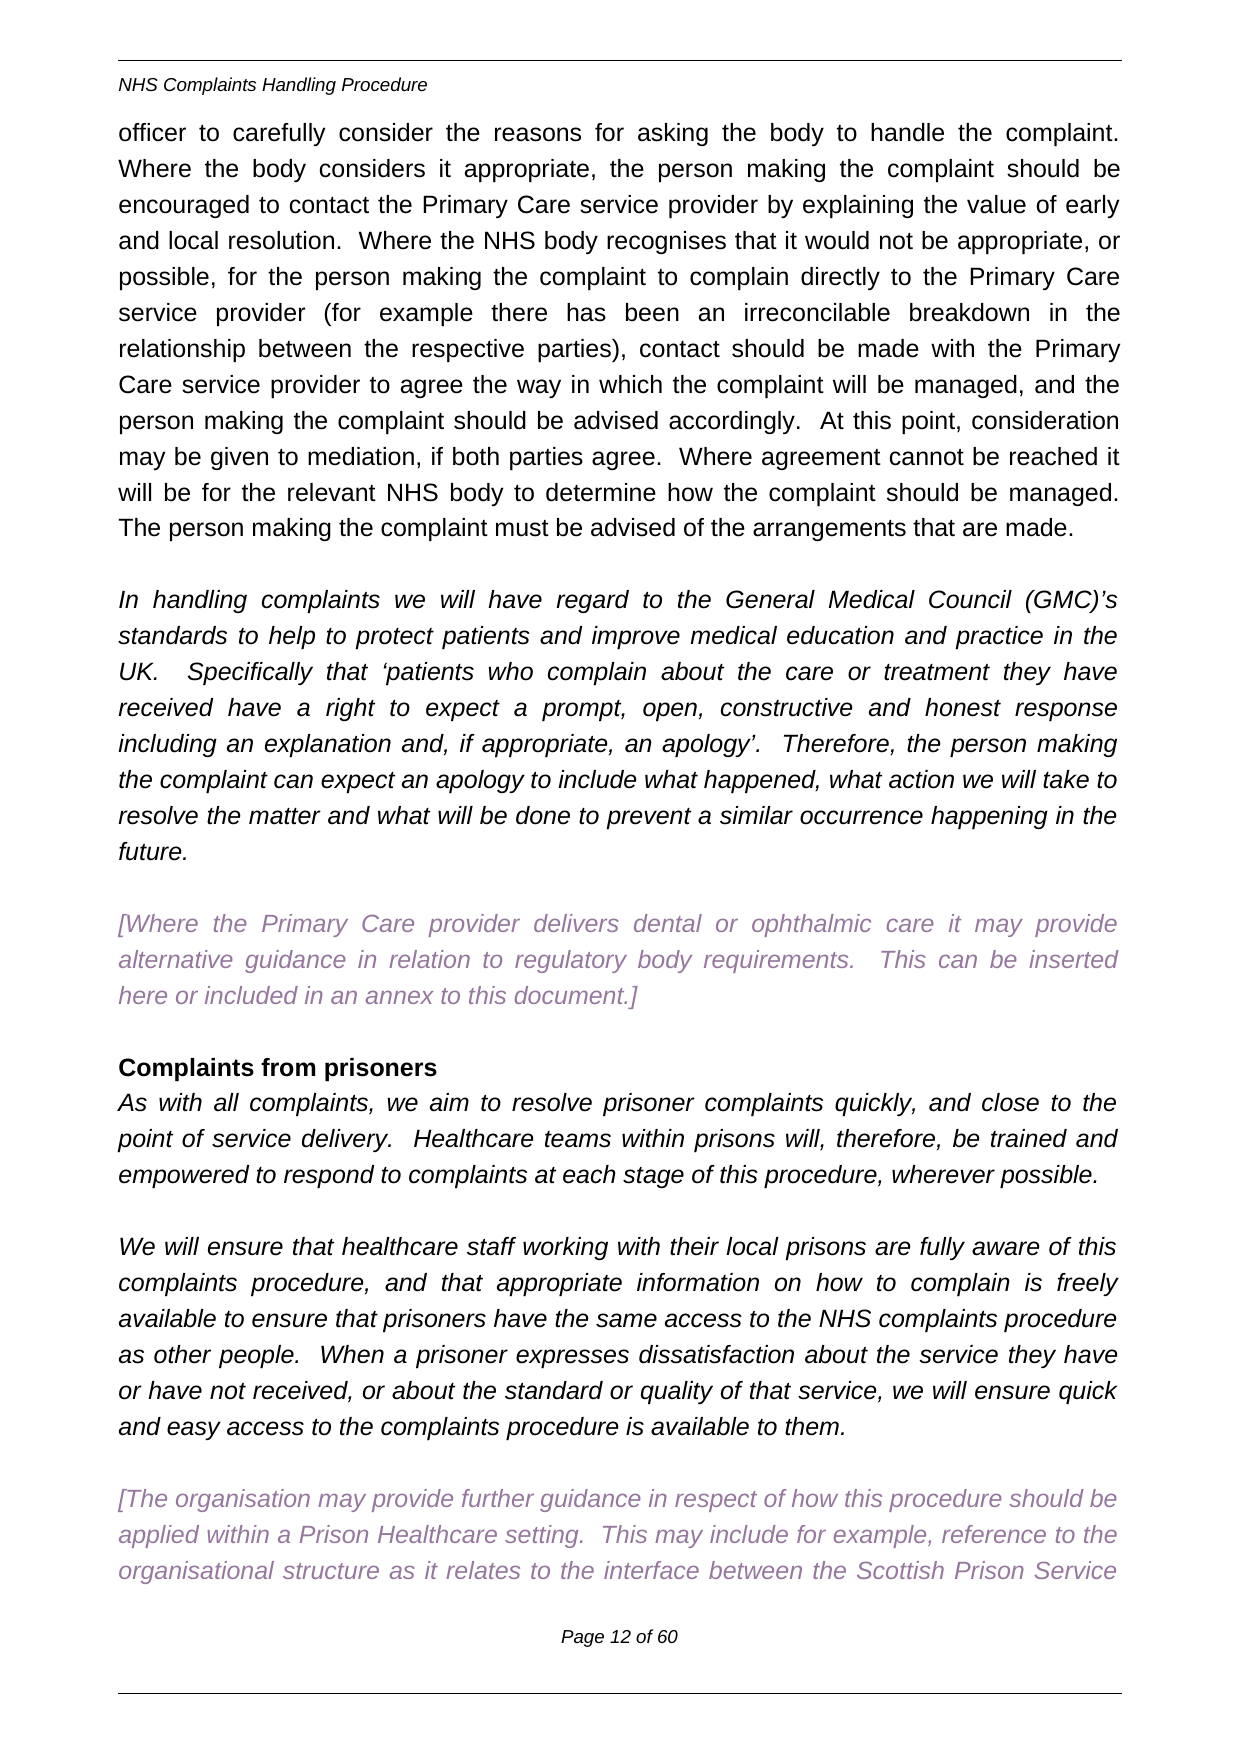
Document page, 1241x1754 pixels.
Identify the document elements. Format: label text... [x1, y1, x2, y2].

text We will ensure that healthcare staff working with their local prisons are fully aware of this complaints procedure, and that appropriate information on how to complain is freely available to ensure that prisoners have the same access to the NHS complaints procedure as other people. When a prisoner expresses dissatisfaction about the service they have or have not received, or about the standard or quality of that service, we will ensure quick and easy access to the complaints procedure is available to them. [118, 1232, 1122, 1441]
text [118, 118, 1122, 542]
text In handling complaints we will have regard to the General Medical Council (GMC)’s standards to help to protect patients and improve medical education and practice in the UK. Specifically that ‘patients who complain about the care or treatment they have received have a right to expect a prompt, open, constructive and honest response including an explanation and, if appropriate, an apology’. Therefore, the person making the complaint can expect an apology to include what happened, what action we will take to resolve the matter and what will be done to prevent a similar occurrence happening in the future. [118, 585, 1122, 866]
text [Where the Primary Care provider delivers dental or ophthalmic care it may provide alternative guidance in relation to regulatory body requirements. This can be inserted here or included in an annex to this document.] [118, 909, 1122, 1009]
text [118, 1484, 1122, 1584]
text As with all complaints, we aim to resolve prisoner complaints quickly, and close to the point of service delivery. Healthcare teams within prisons will, therefore, be trained and empowered to respond to complaints at each stage of this procedure, wherever possible. [118, 1088, 1122, 1189]
subtitle Complaints from prisoners [118, 1052, 1122, 1081]
